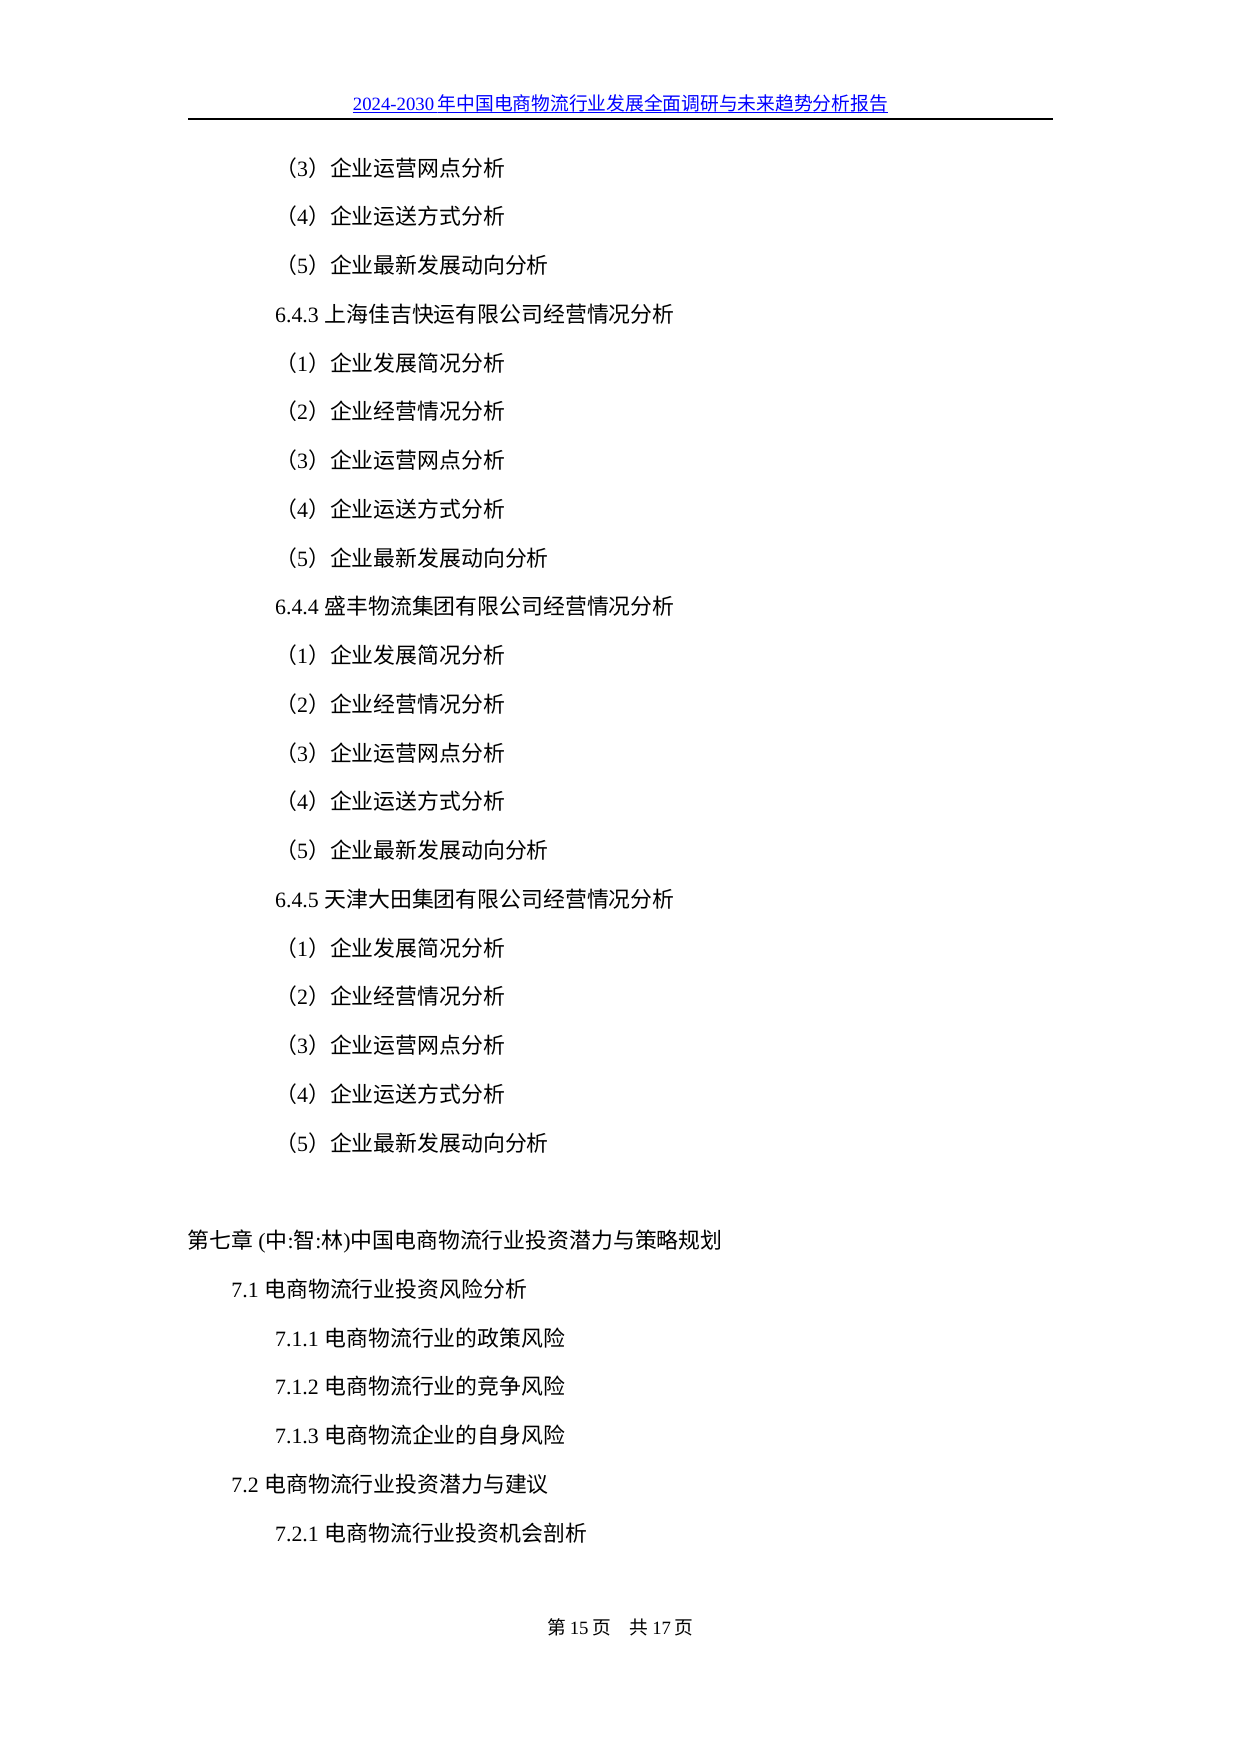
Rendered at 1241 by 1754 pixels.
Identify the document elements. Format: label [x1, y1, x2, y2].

text [187, 150, 1053, 1548]
